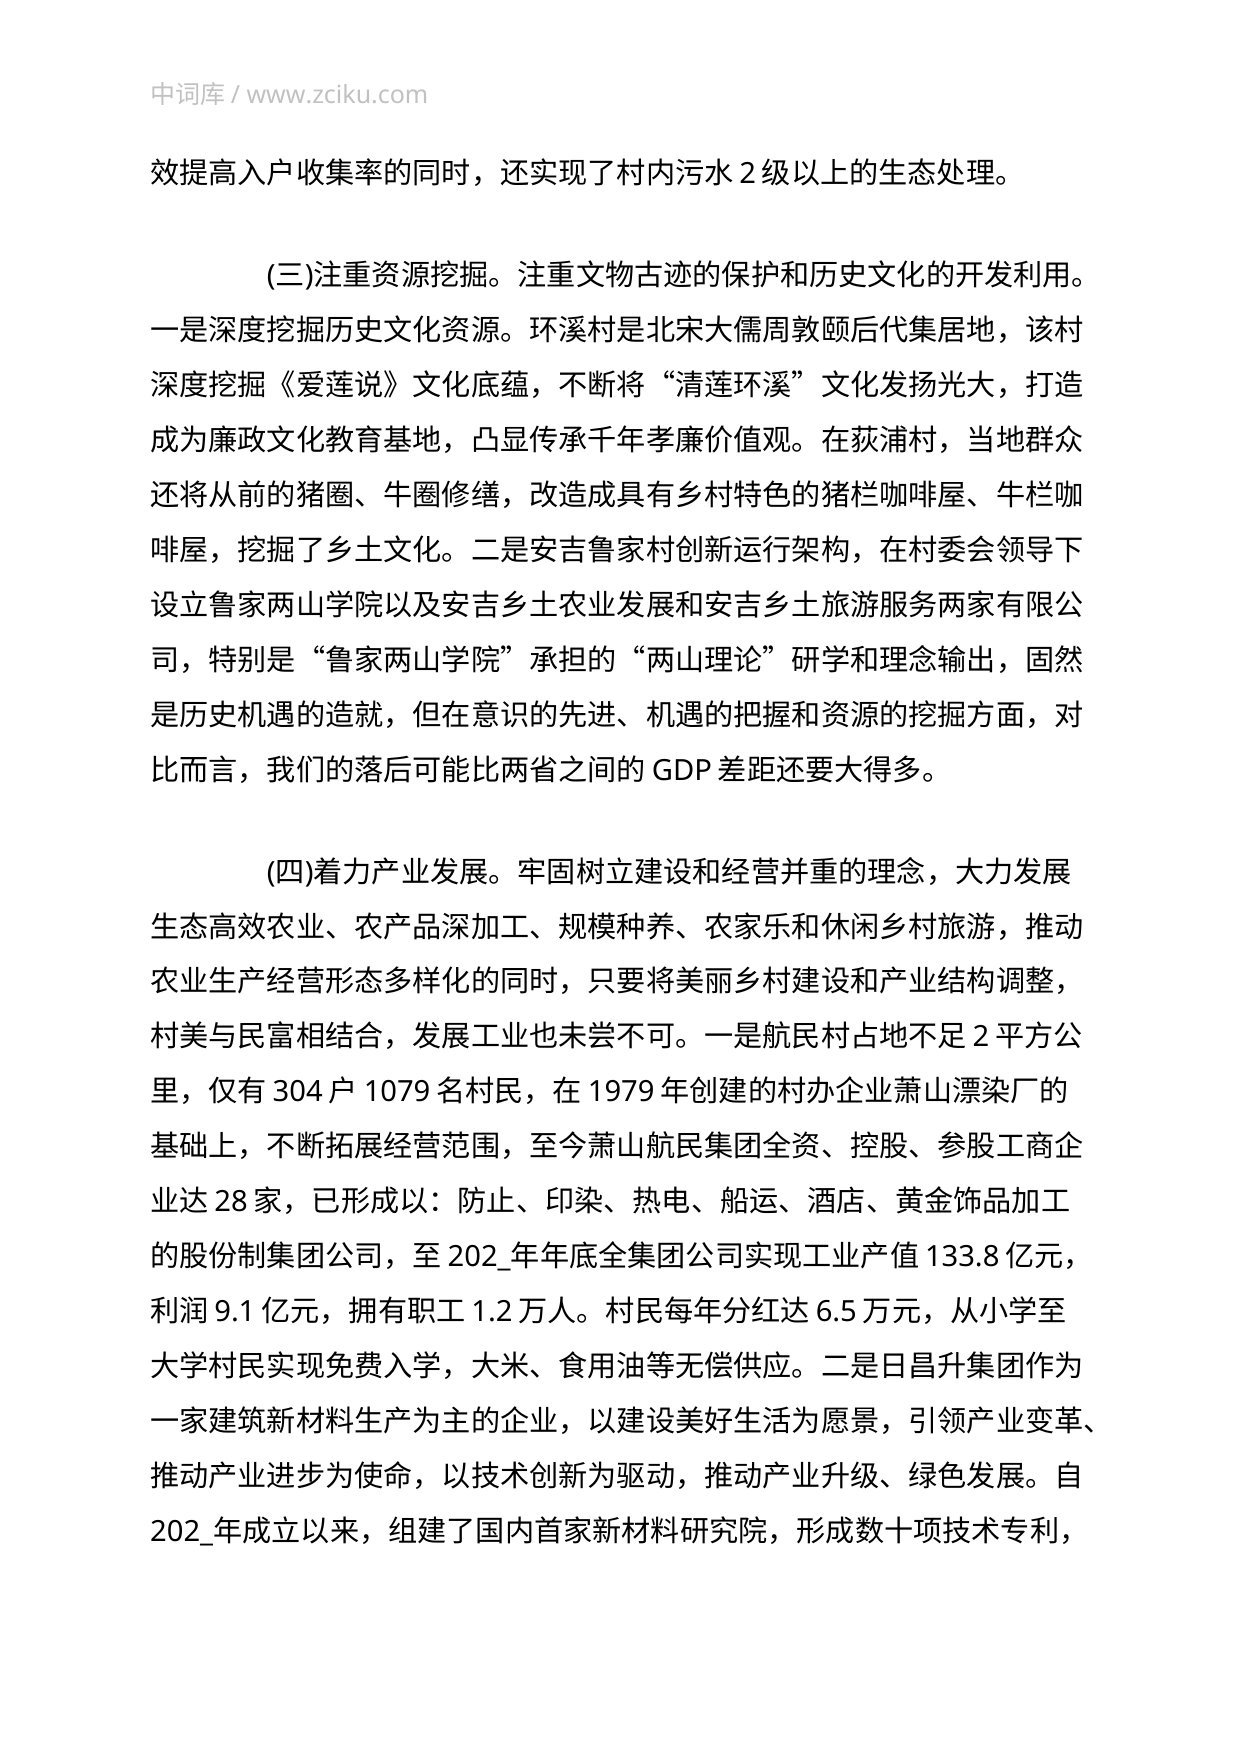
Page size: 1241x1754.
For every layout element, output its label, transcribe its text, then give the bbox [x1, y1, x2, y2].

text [150, 848, 1090, 1550]
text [150, 150, 1090, 192]
text (三)注重资源挖掘。注重文物古迹的保护和历史文化的开发利用。一是深度挖掘历史文化资源。环溪村是北宋大儒周敦颐后代集居地，该村深度挖掘《爱莲说》文化底蕴，不断将“清莲环溪”文化发扬光大，打造成为廉政文化教育基地，凸显传承千年孝廉价值观。在荻浦村，当地群众还将从前的猪圈、牛圈修缮，改造成具有乡村特色的猪栏咖啡屋、牛栏咖啡屋，挖掘了乡土文化。二是安吉鲁家村创新运行架构，在村委会领导下设立鲁家两山学院以及安吉乡土农业发展和安吉乡土旅游服务两家有限公司，特别是“鲁家两山学院”承担的“两山理论”研学和理念输出，固然是历史机遇的造就，但在意识的先进、机遇的把握和资源的挖掘方面，对比而言，我们的落后可能比两省之间的GDP差距还要大得多。 [150, 252, 1090, 788]
